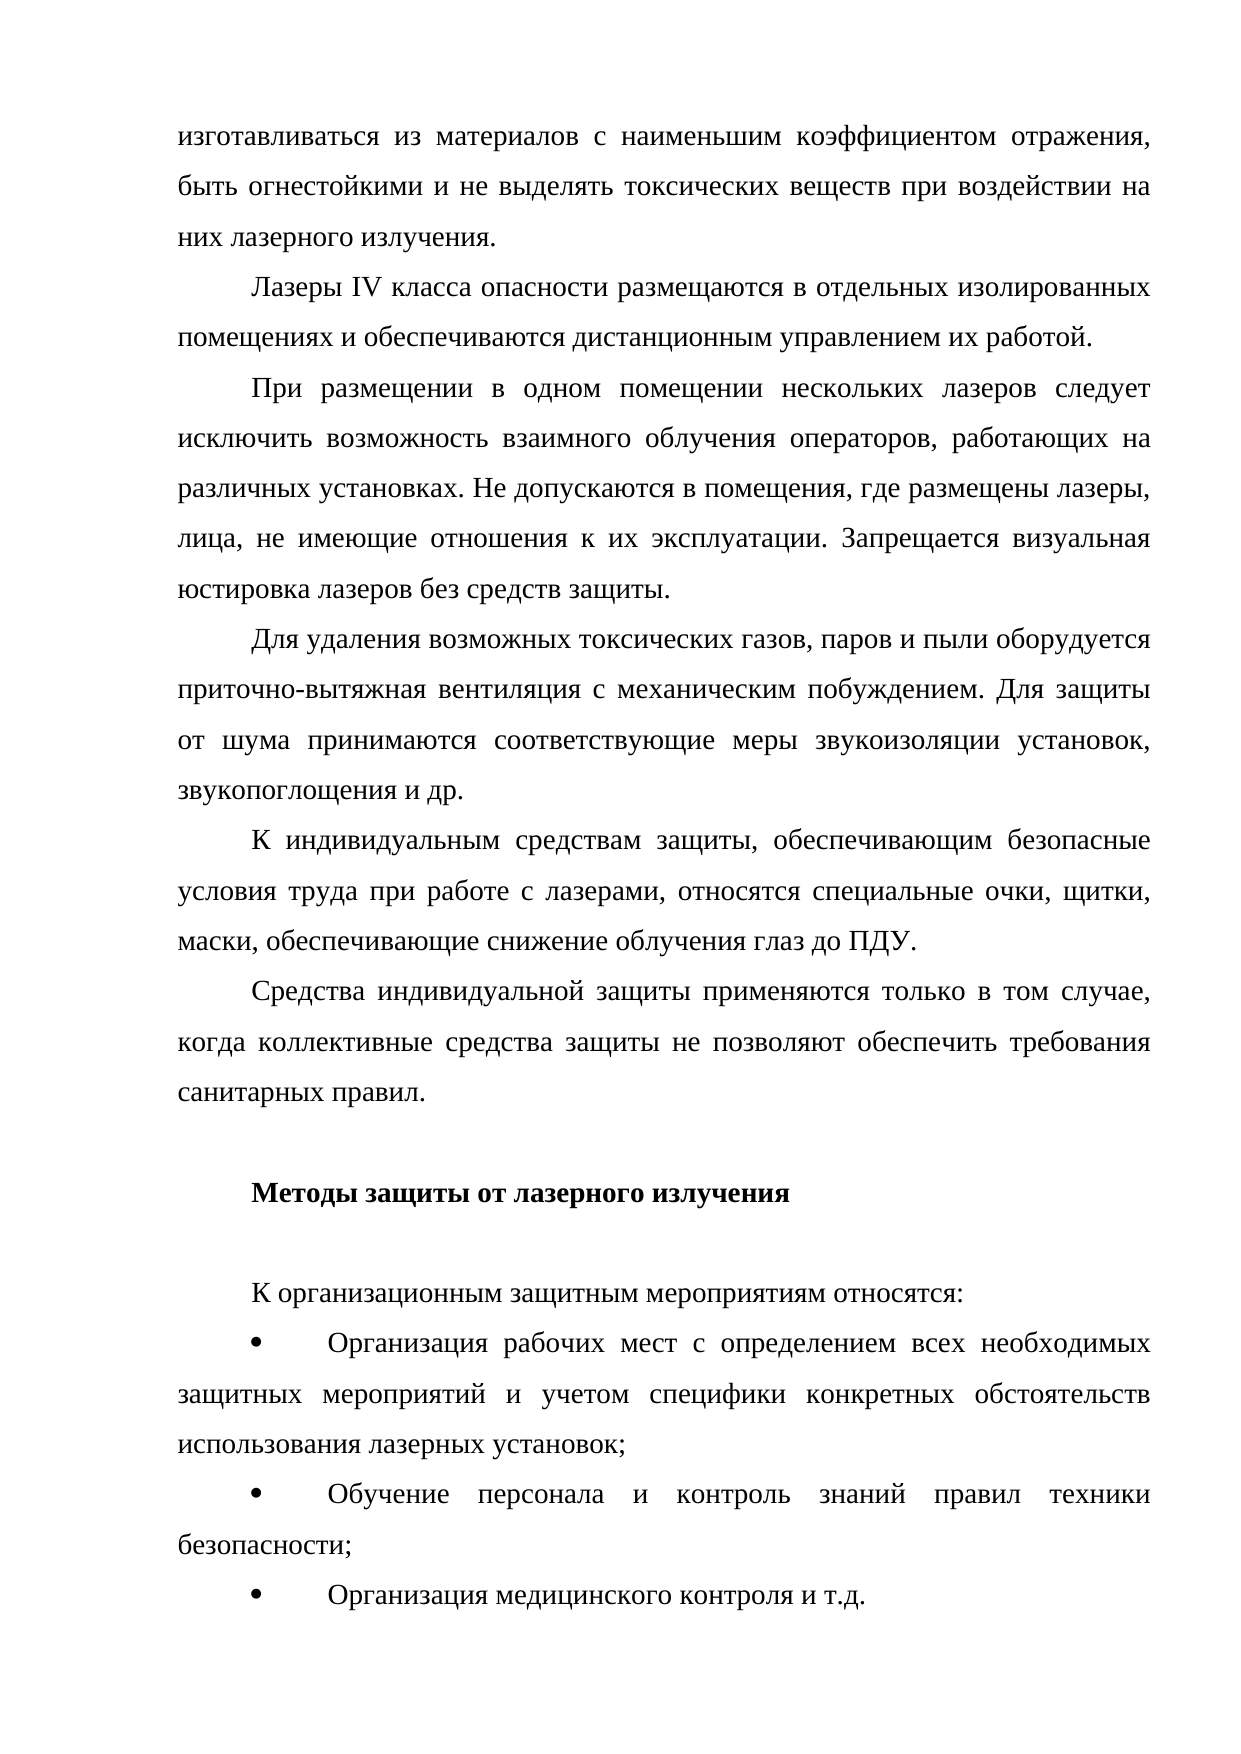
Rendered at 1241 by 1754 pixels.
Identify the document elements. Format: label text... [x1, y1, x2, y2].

text При размещении в одном помещении нескольких лазеров следует исключить возможность взаимного облучения операторов, работающих на различных установках. Не допускаются в помещения, где размещены лазеры, лица, не имеющие отношения к их эксплуатации. Запрещается визуальная юстировка лазеров без средств защиты. [177, 370, 1152, 604]
list Обучение персонала и контроль знаний правил техники безопасности; [177, 1477, 1152, 1561]
text Методы защиты от лазерного излучения [177, 1175, 1152, 1208]
text Для удаления возможных токсических газов, паров и пыли оборудуется приточно-вытяжная вентиляция с механическим побуждением. Для защиты от шума принимаются соответствующие меры звукоизоляции установок, звукопоглощения и др. [177, 621, 1152, 806]
list Организация медицинского контроля и т.д. [177, 1577, 1152, 1611]
text Лазеры IV класса опасности размещаются в отдельных изолированных помещениях и обеспечиваются дистанционным управлением их работой. [177, 269, 1152, 353]
text К индивидуальным средствам защиты, обеспечивающим безопасные условия труда при работе с лазерами, относятся специальные очки, щитки, маски, обеспечивающие снижение облучения глаз до ПДУ. [177, 822, 1152, 957]
text К организационным защитным мероприятиям относятся: [177, 1275, 1152, 1309]
text Средства индивидуальной защиты применяются только в том случае, когда коллективные средства защиты не позволяют обеспечить требования санитарных правил. [177, 973, 1152, 1108]
list Организация рабочих мест с определением всех необходимых защитных мероприятий и учетом специфики конкретных обстоятельств использования лазерных установок; [177, 1326, 1152, 1460]
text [177, 118, 1152, 252]
